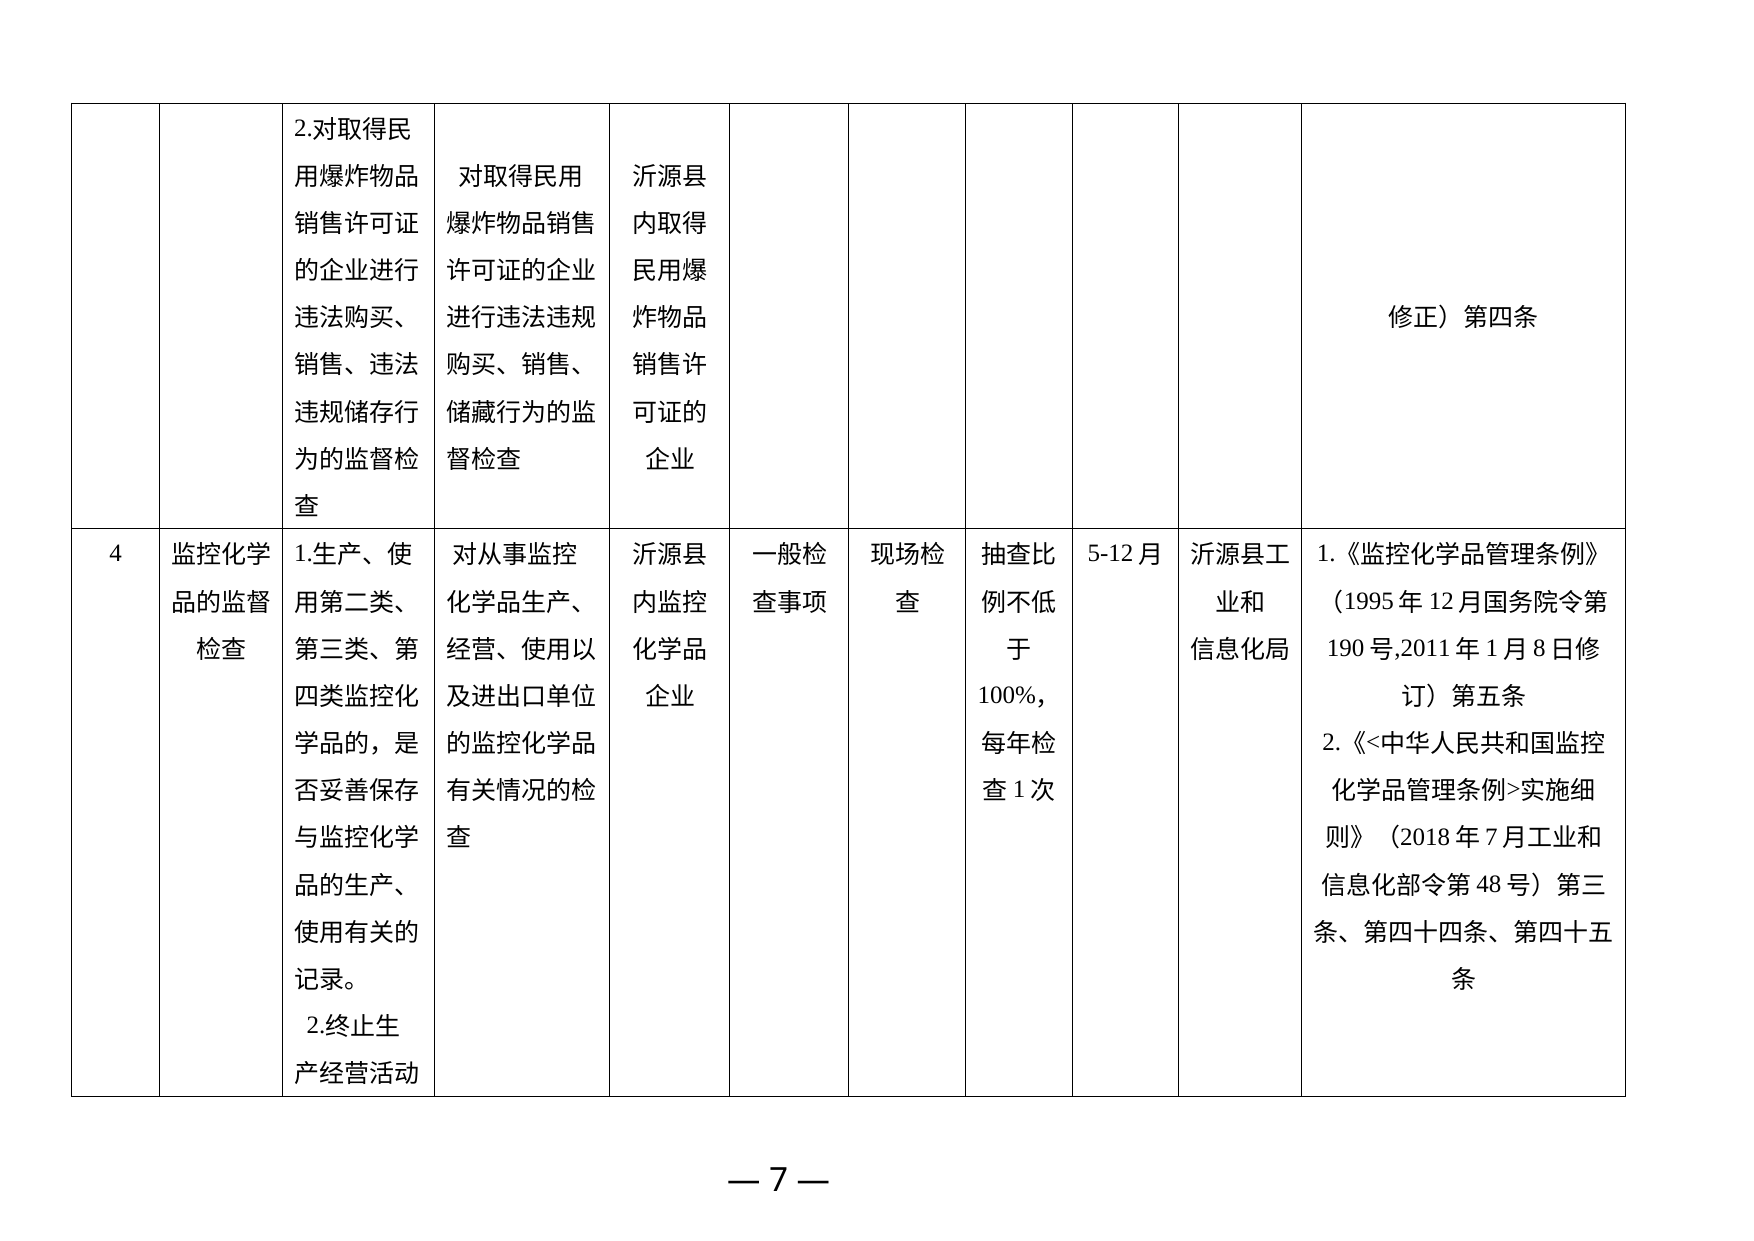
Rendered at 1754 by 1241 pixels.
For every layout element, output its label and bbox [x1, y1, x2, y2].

table_header [70, 101, 1684, 1098]
